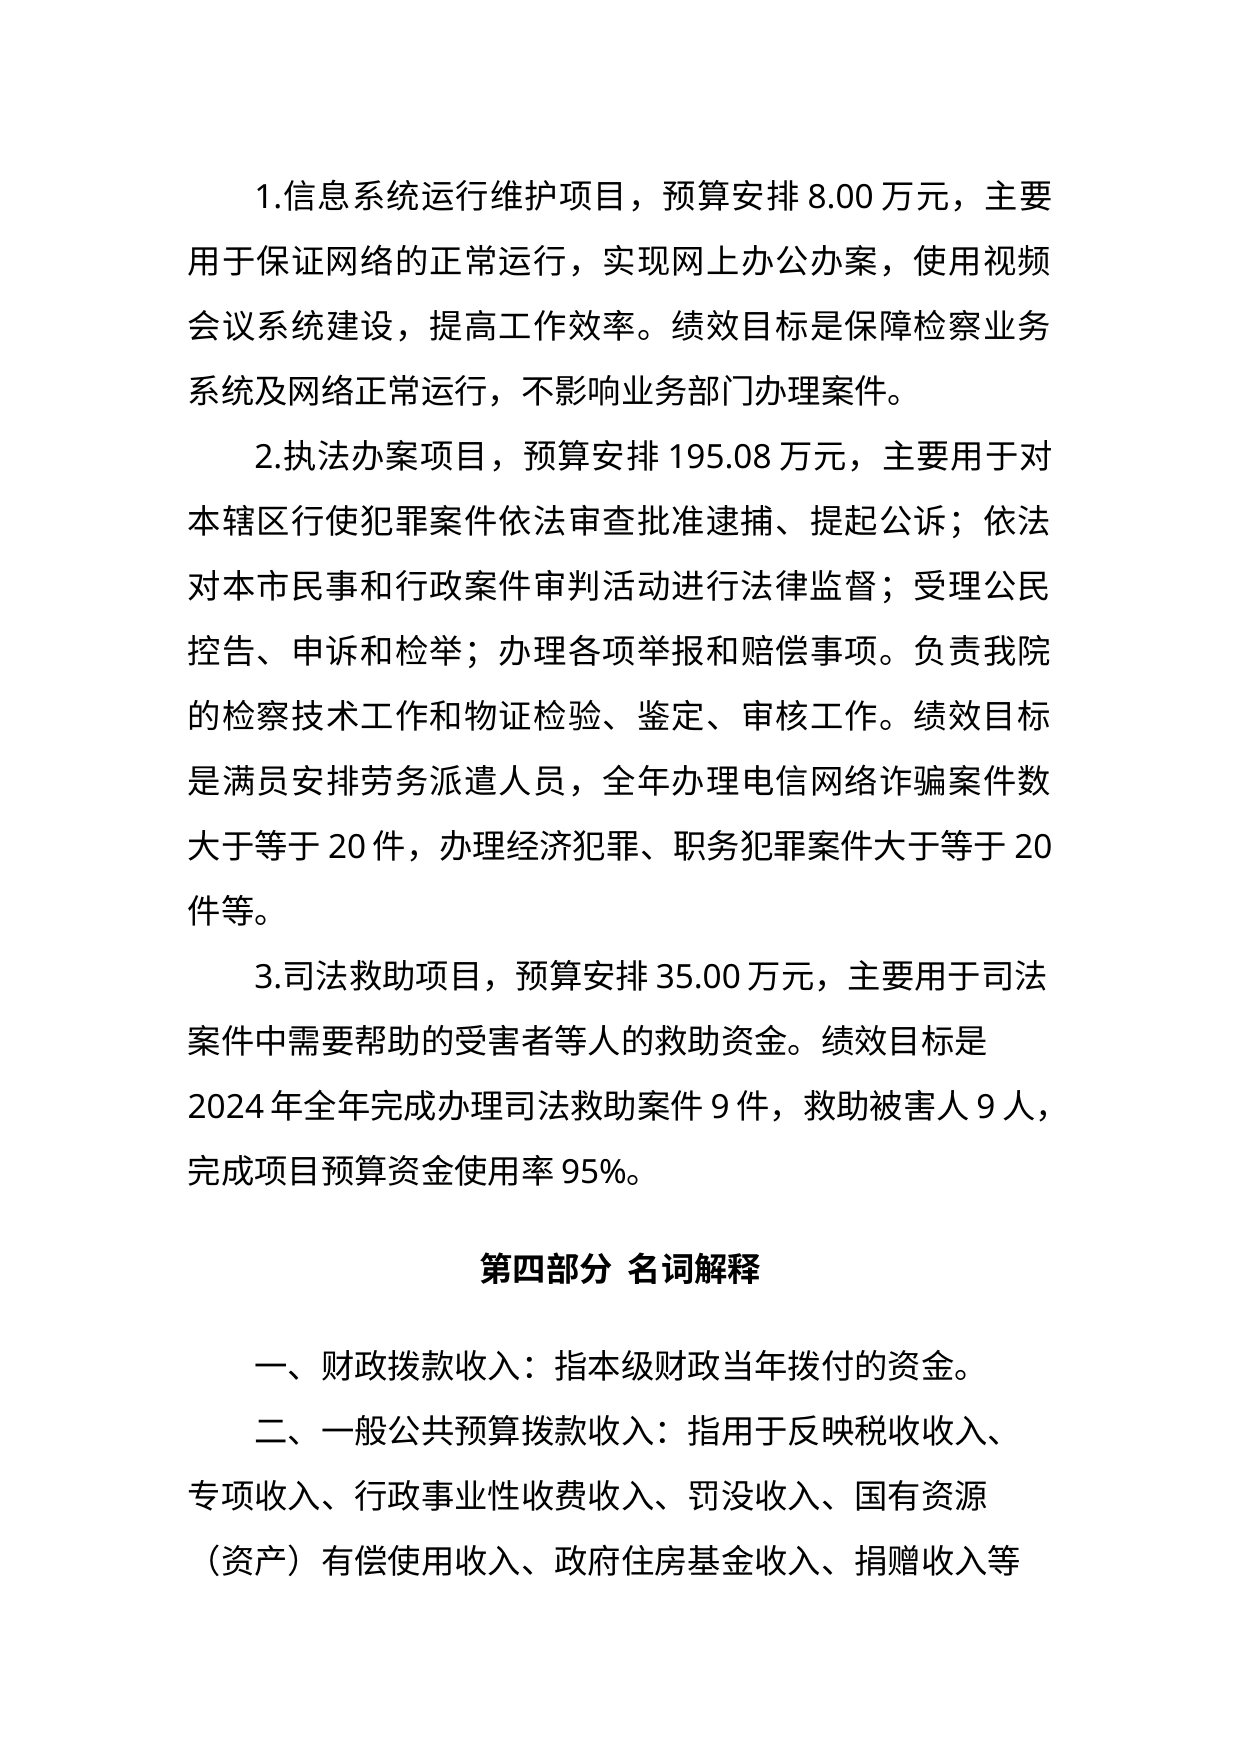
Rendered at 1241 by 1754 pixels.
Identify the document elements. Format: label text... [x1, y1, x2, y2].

text 第四部分 名词解释 [187, 1234, 1053, 1299]
text 2.执法办案项目，预算安排195.08万元，主要用于对本辖区行使犯罪案件依法审查批准逮捕、提起公诉；依法对本市民事和行政案件审判活动进行法律监督；受理公民控告、申诉和检举；办理各项举报和赔偿事项。负责我院的检察技术工作和物证检验、鉴定、审核工作。绩效目标是满员安排劳务派遣人员，全年办理电信网络诈骗案件数大于等于20件，办理经济犯罪、职务犯罪案件大于等于20件等。 [187, 422, 1053, 942]
text 1.信息系统运行维护项目，预算安排8.00万元，主要用于保证网络的正常运行，实现网上办公办案，使用视频会议系统建设，提高工作效率。绩效目标是保障检察业务系统及网络正常运行，不影响业务部门办理案件。 [187, 162, 1053, 422]
text 一、财政拨款收入：指本级财政当年拨付的资金。 [187, 1332, 1053, 1397]
text 3.司法救助项目，预算安排35.00万元，主要用于司法案件中需要帮助的受害者等人的救助资金。绩效目标是2024年全年完成办理司法救助案件9件，救助被害人9人，完成项目预算资金使用率95%。 [187, 942, 1053, 1202]
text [187, 1397, 1053, 1592]
